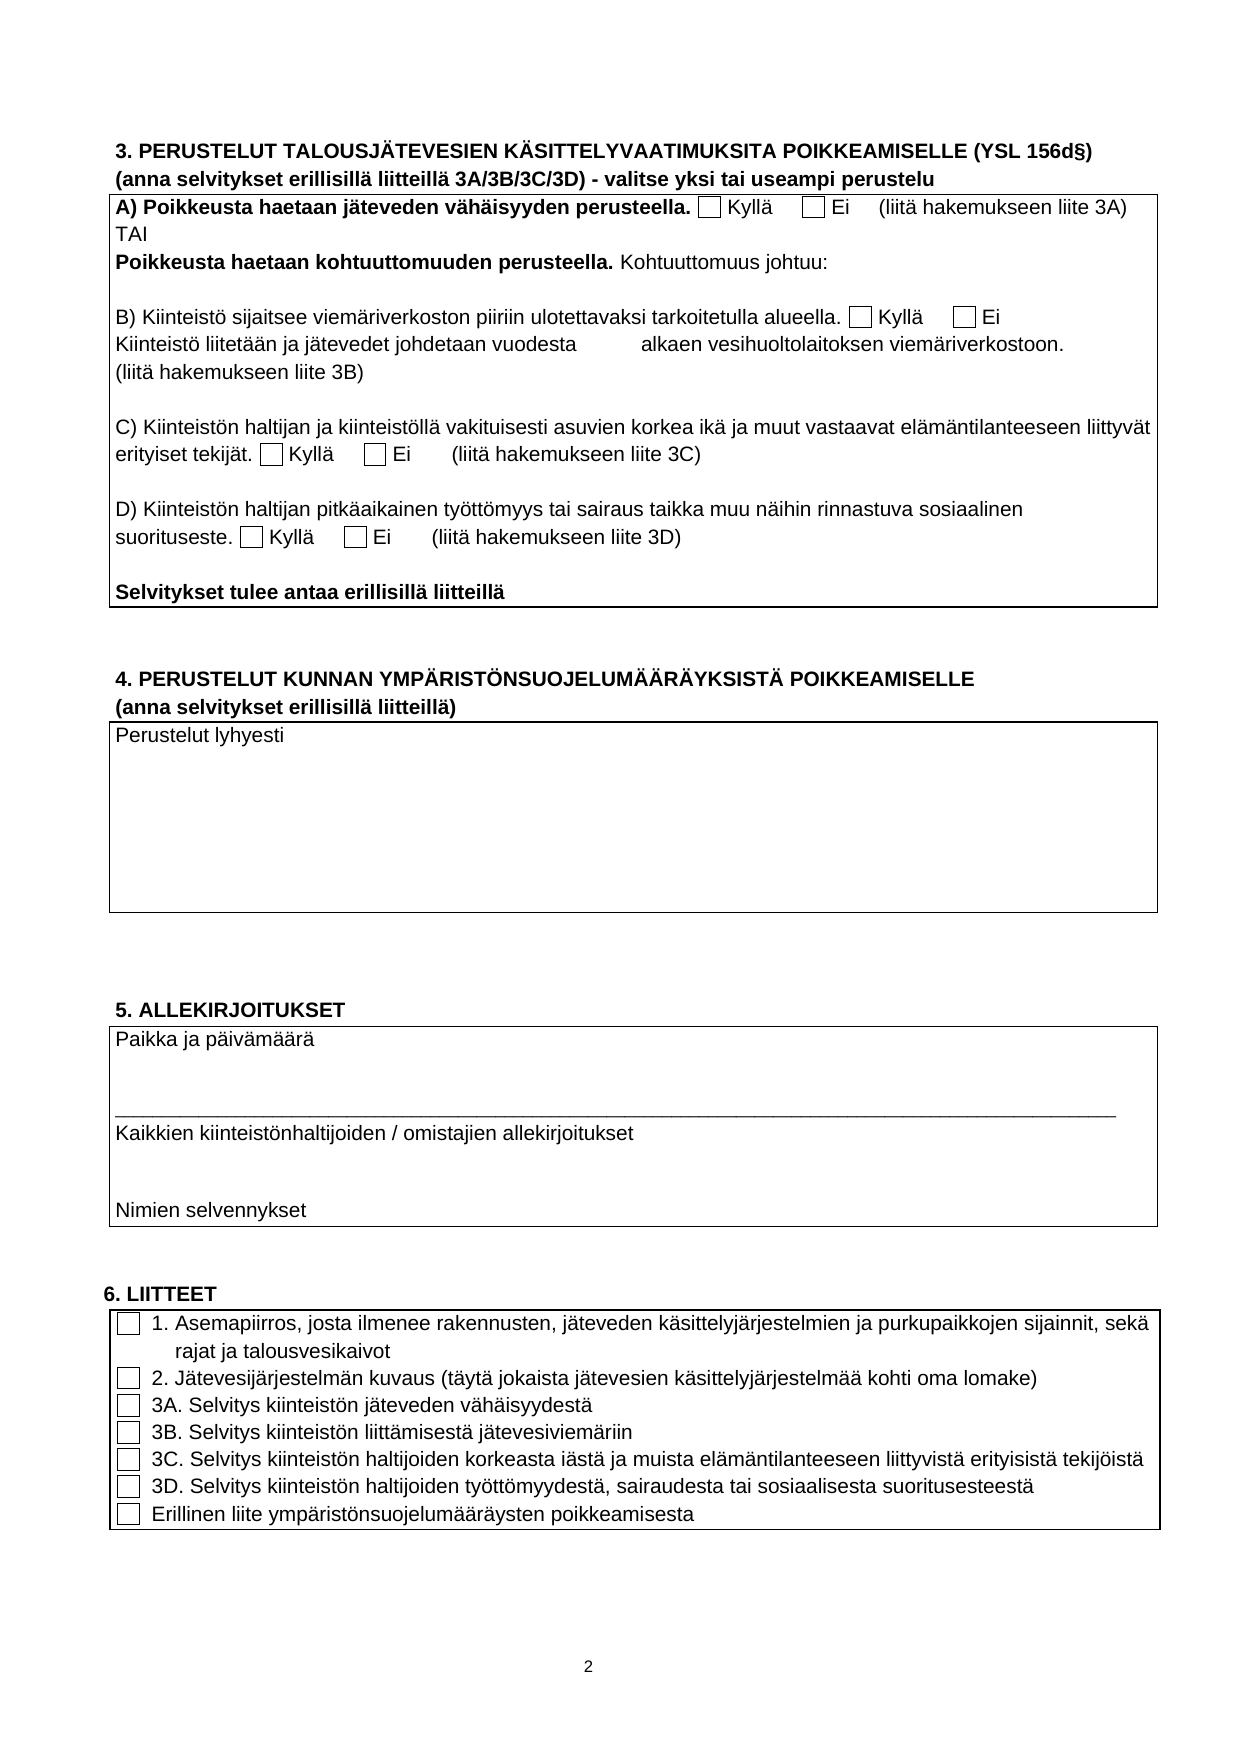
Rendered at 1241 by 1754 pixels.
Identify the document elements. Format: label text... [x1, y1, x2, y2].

table_cell 2. Jätevesijärjestelmän kuvaus (täytä jokaista jätevesien käsittelyjärjestelmää kohti oma lomake) [111, 1366, 1159, 1393]
text 6. LIITTEET [103, 1282, 1181, 1306]
table_header 3. PERUSTELUT TALOUSJÄTEVESIEN KÄSITTELYVAATIMUKSITA POIKKEAMISELLE (YSL 156d§) (anna selvitykset erillisillä liitteillä 3A/3B/3C/3D) - valitse yksi tai useampi perustelu [109, 112, 1158, 193]
table_cell Erillinen liite ympäristönsuojelumääräysten poikkeamisesta [111, 1502, 1159, 1529]
table_cell A) Poikkeusta haetaan jäteveden vähäisyyden perusteella. Kyllä Ei (liitä hakemukseen liite 3A) TAI Poikkeusta haetaan kohtuuttomuuden perusteella. Kohtuuttomuus johtuu: B) Kiinteistö sijaitsee viemäriverkoston piiriin ulotettavaksi tarkoitetulla alueella. Kyllä Ei Kiinteistö liitetään ja jätevedet johdetaan vuodesta alkaen vesihuoltolaitoksen viemäriverkostoon. (liitä hakemukseen liite 3B) C) Kiinteistön haltijan ja kiinteistöllä vakituisesti asuvien korkea ikä ja muut vastaavat elämäntilanteeseen liittyvät erityiset tekijät. Kyllä Ei (liitä hakemukseen liite 3C) D) Kiinteistön haltijan pitkäaikainen työttömyys tai sairaus taikka muu näihin rinnastuva sosiaalinen suorituseste. Kyllä Ei (liitä hakemukseen liite 3D) Selvitykset tulee antaa erillisillä liitteillä [110, 195, 1157, 606]
table_cell 3D. Selvitys kiinteistön haltijoiden työttömyydestä, sairaudesta tai sosiaalisesta suoritusesteestä [111, 1474, 1159, 1502]
table_cell 3B. Selvitys kiinteistön liittämisestä jätevesiviemäriin [111, 1420, 1159, 1447]
table_cell 3C. Selvitys kiinteistön haltijoiden korkeasta iästä ja muista elämäntilanteeseen liittyvistä erityisistä tekijöistä [111, 1447, 1159, 1474]
table_cell 3A. Selvitys kiinteistön jäteveden vähäisyydestä [111, 1393, 1159, 1420]
table_cell Perustelut lyhyesti [110, 723, 1157, 912]
table_cell Paikka ja päivämäärä ____________________________________________________________________________________________________________ Kaikkien kiinteistönhaltijoiden / omistajien allekirjoitukset Nimien selvennykset [110, 1027, 1157, 1226]
table_header 5. ALLEKIRJOITUKSET [109, 967, 1158, 1026]
table_header 1. Asemapiirros, josta ilmenee rakennusten, jäteveden käsittelyjärjestelmien ja purkupaikkojen sijainnit, sekä rajat ja talousvesikaivot [111, 1311, 1159, 1366]
table_header 4. PERUSTELUT KUNNAN YMPÄRISTÖNSUOJELUMÄÄRÄYKSISTÄ POIKKEAMISELLE (anna selvitykset erillisillä liitteillä) [109, 663, 1158, 721]
